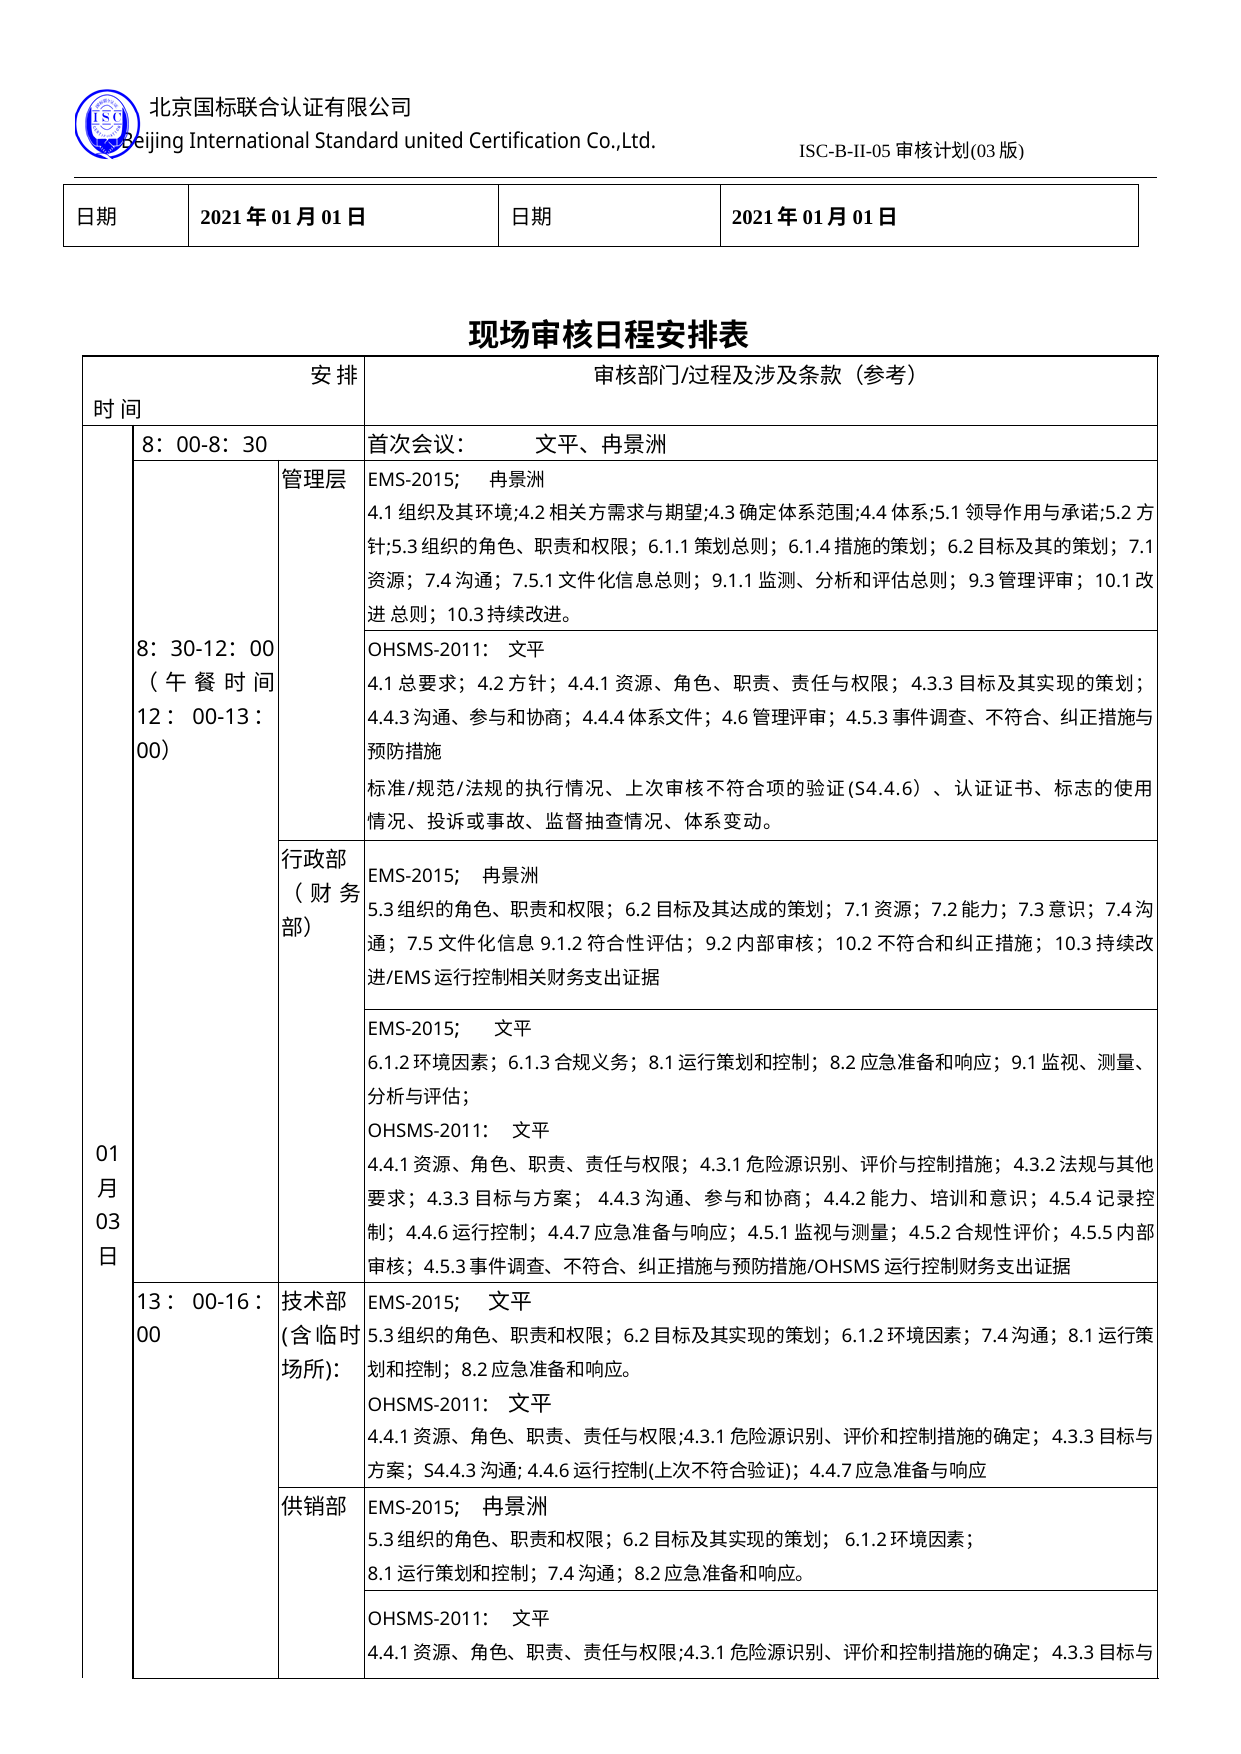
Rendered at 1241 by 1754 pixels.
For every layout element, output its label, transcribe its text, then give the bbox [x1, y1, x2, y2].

table_cell OHSMS-2011: 文平 4.1总要求；4.2方针；4.4.1资源、角色、职责、责任与权限；4.3.3目标及其实现的策划；4.4.3沟通、参与和协商；4.4.4体系文件；4.6管理评审；4.5.3事件调查、不符合、纠正措施与预防措施 标准/规范/法规的执行情况、上次审核不符合项的验证(S4.4.6）、认证证书、标志的使用情况、投诉或事故、监督抽查情况、体系变动。 [365, 631, 1157, 840]
table_cell EMS-2015; 冉景洲 5.3组织的角色、职责和权限；6.2目标及其实现的策划； 6.1.2环境因素； 8.1运行策划和控制；7.4沟通；8.2应急准备和响应。 [365, 1488, 1157, 1589]
table_cell 日期 [64, 185, 188, 246]
table_cell EMS-2015; 文平 5.3组织的角色、职责和权限；6.2目标及其实现的策划；6.1.2环境因素；7.4沟通；8.1运行策划和控制；8.2应急准备和响应。 OHSMS-2011: 文平 4.4.1资源、角色、职责、责任与权限;4.3.1危险源识别、评价和控制措施的确定；4.3.3目标与方案；S4.4.3沟通; 4.4.6运行控制(上次不符合验证)；4.4.7应急准备与响应 [365, 1283, 1157, 1487]
table_cell 01 月03日 [83, 426, 132, 1677]
table_cell 供销部 [279, 1488, 364, 1677]
table_cell 8：00-8：30 [134, 426, 364, 459]
table_cell OHSMS-2011: 文平 4.4.1资源、角色、职责、责任与权限;4.3.1危险源识别、评价和控制措施的确定；4.3.3目标与方案； 4.4.6运行控制；4.4.7应急准备与响应 [365, 1591, 1157, 1677]
table_cell EMS-2015; 冉景洲 5.3组织的角色、职责和权限；6.2目标及其达成的策划；7.1资源；7.2能力；7.3意识；7.4沟通；7.5文件化信息9.1.2符合性评估；9.2内部审核；10.2不符合和纠正措施；10.3持续改进/EMS运行控制相关财务支出证据 [365, 841, 1157, 1009]
table_cell EMS-2015; 文平 6.1.2环境因素；6.1.3合规义务；8.1运行策划和控制；8.2应急准备和响应；9.1监视、测量、分析与评估； OHSMS-2011: 文平 4.4.1资源、角色、职责、责任与权限；4.3.1危险源识别、评价与控制措施；4.3.2法规与其他要求；4.3.3目标与方案； 4.4.3沟通、参与和协商；4.4.2能力、培训和意识；4.5.4记录控制；4.4.6运行控制；4.4.7应急准备与响应；4.5.1监视与测量；4.5.2合规性评价；4.5.5内部审核；4.5.3事件调查、不符合、纠正措施与预防措施/OHSMS运行控制财务支出证据 [365, 1010, 1157, 1282]
table_cell 行政部 （财务部） [279, 841, 364, 1282]
table_cell 2021年01月01日 [721, 185, 1138, 246]
table_cell 管理层 [279, 461, 364, 840]
table_cell 2021年01月01日 [189, 185, 498, 246]
table_cell 日期 [499, 185, 720, 246]
table_header 审核部门/过程及涉及条款（参考） [365, 357, 1157, 424]
table_header 安 排 时 间 [83, 357, 364, 424]
text 现场审核日程安排表 [75, 313, 1165, 355]
table_cell 首次会议： 文平、冉景洲 [365, 426, 1157, 459]
picture [75, 89, 143, 158]
table_cell 技术部 (含临时场所)： [279, 1283, 364, 1487]
table_cell 13：00-16：00 [134, 1283, 278, 1677]
table_cell EMS-2015; 冉景洲 4.1组织及其环境;4.2相关方需求与期望;4.3确定体系范围;4.4体系;5.1领导作用与承诺;5.2方针;5.3组织的角色、职责和权限；6.1.1策划总则；6.1.4措施的策划；6.2目标及其的策划；7.1资源；7.4沟通；7.5.1文件化信息总则；9.1.1监测、分析和评估总则；9.3管理评审；10.1改进 总则；10.3持续改进。 [365, 461, 1157, 630]
table_cell 8：30-12：00 （午餐时间12：00-13：00） [134, 461, 278, 1282]
